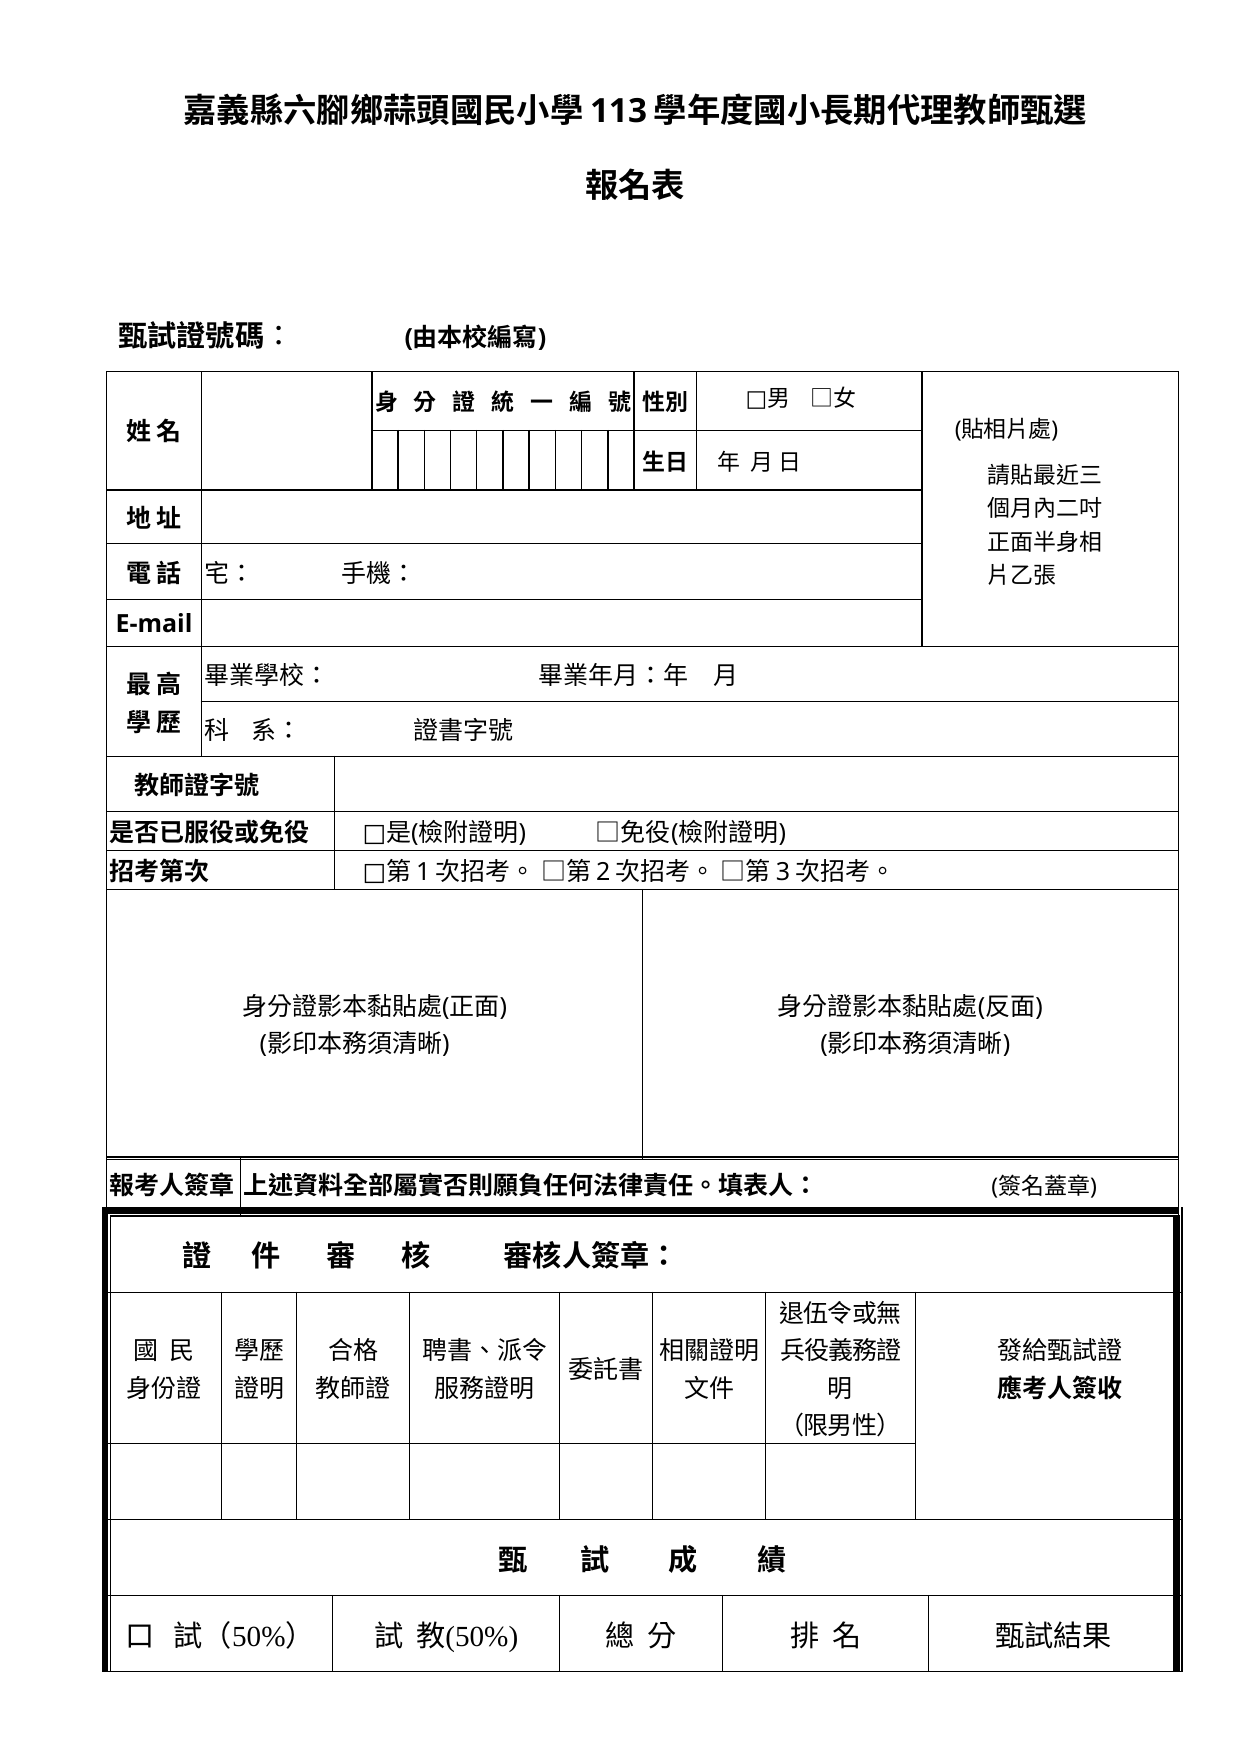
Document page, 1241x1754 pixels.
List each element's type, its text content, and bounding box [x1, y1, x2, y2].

table_cell [477, 431, 502, 489]
table_cell [222, 1444, 296, 1519]
table_cell 甄試結果 [929, 1596, 1173, 1671]
text 報名表 [118, 146, 1152, 221]
table_header □男 □女 [697, 372, 921, 430]
table_cell 招考第次 [107, 851, 334, 889]
table_cell 合格 教師證 [297, 1293, 409, 1443]
table_header 性別 [635, 372, 696, 430]
table_cell 聘書、派令 服務證明 [410, 1293, 559, 1443]
table_cell [556, 431, 581, 489]
table_cell 教師證字號 [107, 757, 334, 811]
table_cell E-mail [107, 600, 201, 646]
table_cell [653, 1444, 765, 1519]
table_cell [202, 491, 921, 543]
table_cell 上述資料全部屬實否則願負任何法律責任。填表人： (簽名蓋章) [241, 1160, 1178, 1207]
table_cell 最 高 學 歷 [107, 647, 201, 756]
table_cell 退伍令或無 兵役義務證明 （限男性） [766, 1293, 915, 1443]
table_cell 身分證影本黏貼處(反面) (影印本務須清晰) [643, 890, 1178, 1156]
table_cell 宅： 手機： [202, 544, 921, 599]
table_header 姓 名 [107, 372, 201, 489]
table_cell [451, 431, 476, 489]
table_cell [399, 431, 424, 489]
table_cell [425, 431, 450, 489]
table_cell [766, 1444, 915, 1519]
table_cell [297, 1444, 409, 1519]
table_header 身分證統一編號 [373, 372, 633, 430]
table_header (貼相片處) [923, 372, 1178, 646]
table_cell 相關證明 文件 [653, 1293, 765, 1443]
table_cell [410, 1444, 559, 1519]
table_cell 試 教(50%) [333, 1596, 559, 1671]
table_cell 身分證影本黏貼處(正面) (影印本務須清晰) [107, 890, 642, 1156]
table_cell 甄 試 成 績 [111, 1520, 1173, 1595]
table_cell [530, 431, 555, 489]
table_cell 是否已服役或免役 [107, 812, 334, 850]
table_cell 學歷 證明 [222, 1293, 296, 1443]
table_cell [504, 431, 528, 489]
table_header [202, 372, 371, 489]
text 嘉義縣六腳鄉蒜頭國民小學113學年度國小長期代理教師甄選 [118, 71, 1152, 146]
table_cell 科 系： 證書字號 [202, 702, 1178, 756]
table_cell [609, 431, 633, 489]
table_cell 電 話 [107, 544, 201, 599]
table_cell [560, 1444, 652, 1519]
table_cell 報考人簽章 [107, 1160, 240, 1207]
table_cell 排 名 [723, 1596, 928, 1671]
table_cell 國 民 身份證 [111, 1293, 221, 1443]
table_cell 畢業學校： 畢業年月：年 月 [202, 647, 1178, 701]
table_cell 證 件 審 核 審核人簽章： [111, 1217, 1173, 1292]
table_cell 委託書 [560, 1293, 652, 1443]
table_cell [373, 431, 397, 489]
text 甄試證號碼： (由本校編寫) [118, 296, 1152, 371]
table_cell 年 月 日 [697, 431, 921, 489]
table_cell [582, 431, 607, 489]
table_cell 生日 [635, 431, 696, 489]
table_cell 發給甄試證 應考人簽收 [916, 1293, 1173, 1443]
table_cell [916, 1443, 1173, 1519]
table_cell [335, 757, 1178, 811]
table_cell 口 試（50%） [111, 1596, 332, 1671]
table_cell 地 址 [107, 491, 201, 543]
table_cell 總 分 [560, 1596, 722, 1671]
table_cell □第1次招考。 □第2次招考。 □第3次招考。 [335, 851, 1178, 889]
table_cell □是(檢附證明) □免役(檢附證明) [335, 812, 1178, 850]
table_cell [111, 1444, 221, 1519]
table_cell [202, 600, 921, 646]
